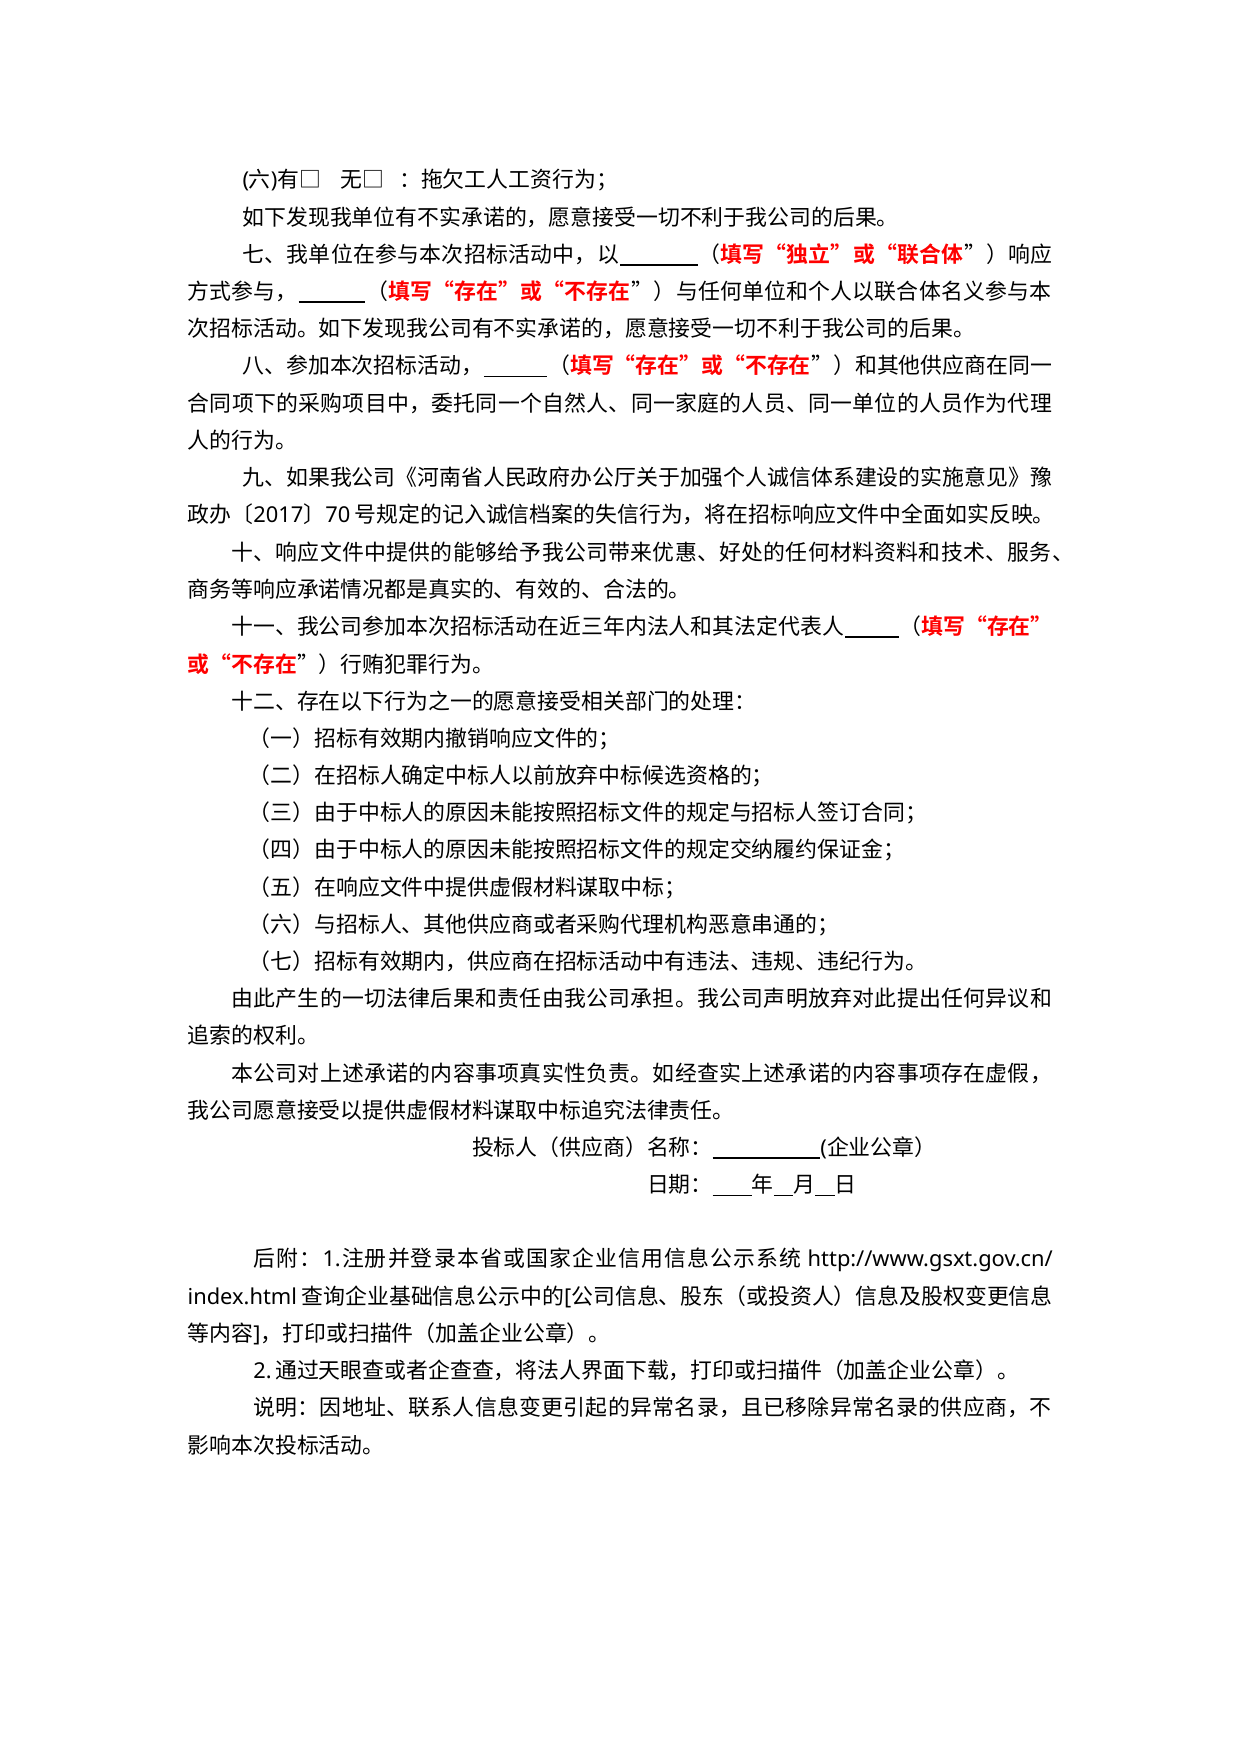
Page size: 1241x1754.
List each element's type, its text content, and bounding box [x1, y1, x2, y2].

text （六）与招标人、其他供应商或者采购代理机构恶意串通的； [187, 906, 1053, 939]
text 说明：因地址、联系人信息变更引起的异常名录，且已移除异常名录的供应商，不影响本次投标活动。 [187, 1390, 1053, 1460]
text 十、响应文件中提供的能够给予我公司带来优惠、好处的任何材料资料和技术、服务、商务等响应承诺情况都是真实的、有效的、合法的。 [187, 534, 1053, 604]
text (六)有□ 无□ ：拖欠工人工资行为； [187, 162, 1053, 194]
text 本公司对上述承诺的内容事项真实性负责。如经查实上述承诺的内容事项存在虚假，我公司愿意接受以提供虚假材料谋取中标追究法律责任。 [187, 1055, 1053, 1125]
list 通过天眼查或者企查查，将法人界面下载，打印或扫描件（加盖企业公章）。 [187, 1353, 1053, 1385]
text 由此产生的一切法律后果和责任由我公司承担。我公司声明放弃对此提出任何异议和追索的权利。 [187, 981, 1053, 1051]
text 九、如果我公司《河南省人民政府办公厅关于加强个人诚信体系建设的实施意见》豫政办〔2017〕70号规定的记入诚信档案的失信行为，将在招标响应文件中全面如实反映。 [187, 460, 1053, 530]
text 七、我单位在参与本次招标活动中，以 （填写“独立”或“联合体”）响应方式参与， （填写“存在”或“不存在”）与任何单位和个人以联合体名义参与本次招标活动。如下发现我公司有不实承诺的，愿意接受一切不利于我公司的后果。 [187, 236, 1053, 343]
text （四）由于中标人的原因未能按照招标文件的规定交纳履约保证金； [187, 832, 1053, 864]
text （五）在响应文件中提供虚假材料谋取中标； [187, 869, 1053, 902]
text 八、参加本次招标活动， （填写“存在”或“不存在”）和其他供应商在同一合同项下的采购项目中，委托同一个自然人、同一家庭的人员、同一单位的人员作为代理人的行为。 [187, 348, 1053, 455]
text 投标人（供应商）名称： (企业公章） [187, 1130, 1053, 1162]
text 后附：1.注册并登录本省或国家企业信用信息公示系统http://www.gsxt.gov.cn/index.html查询企业基础信息公示中的[公司信息、股东（或投资人）信息及股权变更信息等内容]，打印或扫描件（加盖企业公章）。 [187, 1241, 1053, 1348]
text 十二、存在以下行为之一的愿意接受相关部门的处理： [187, 683, 1053, 716]
text （三）由于中标人的原因未能按照招标文件的规定与招标人签订合同； [187, 795, 1053, 827]
text 如下发现我单位有不实承诺的，愿意接受一切不利于我公司的后果。 [187, 199, 1053, 232]
text （七）招标有效期内，供应商在招标活动中有违法、违规、违纪行为。 [187, 944, 1053, 976]
text （一）招标有效期内撤销响应文件的； [187, 721, 1053, 753]
text 日期： 年 月 日 [187, 1167, 1053, 1199]
text 十一、我公司参加本次招标活动在近三年内法人和其法定代表人 （填写“存在”或“不存在”）行贿犯罪行为。 [187, 609, 1053, 679]
text （二）在招标人确定中标人以前放弃中标候选资格的； [187, 758, 1053, 790]
